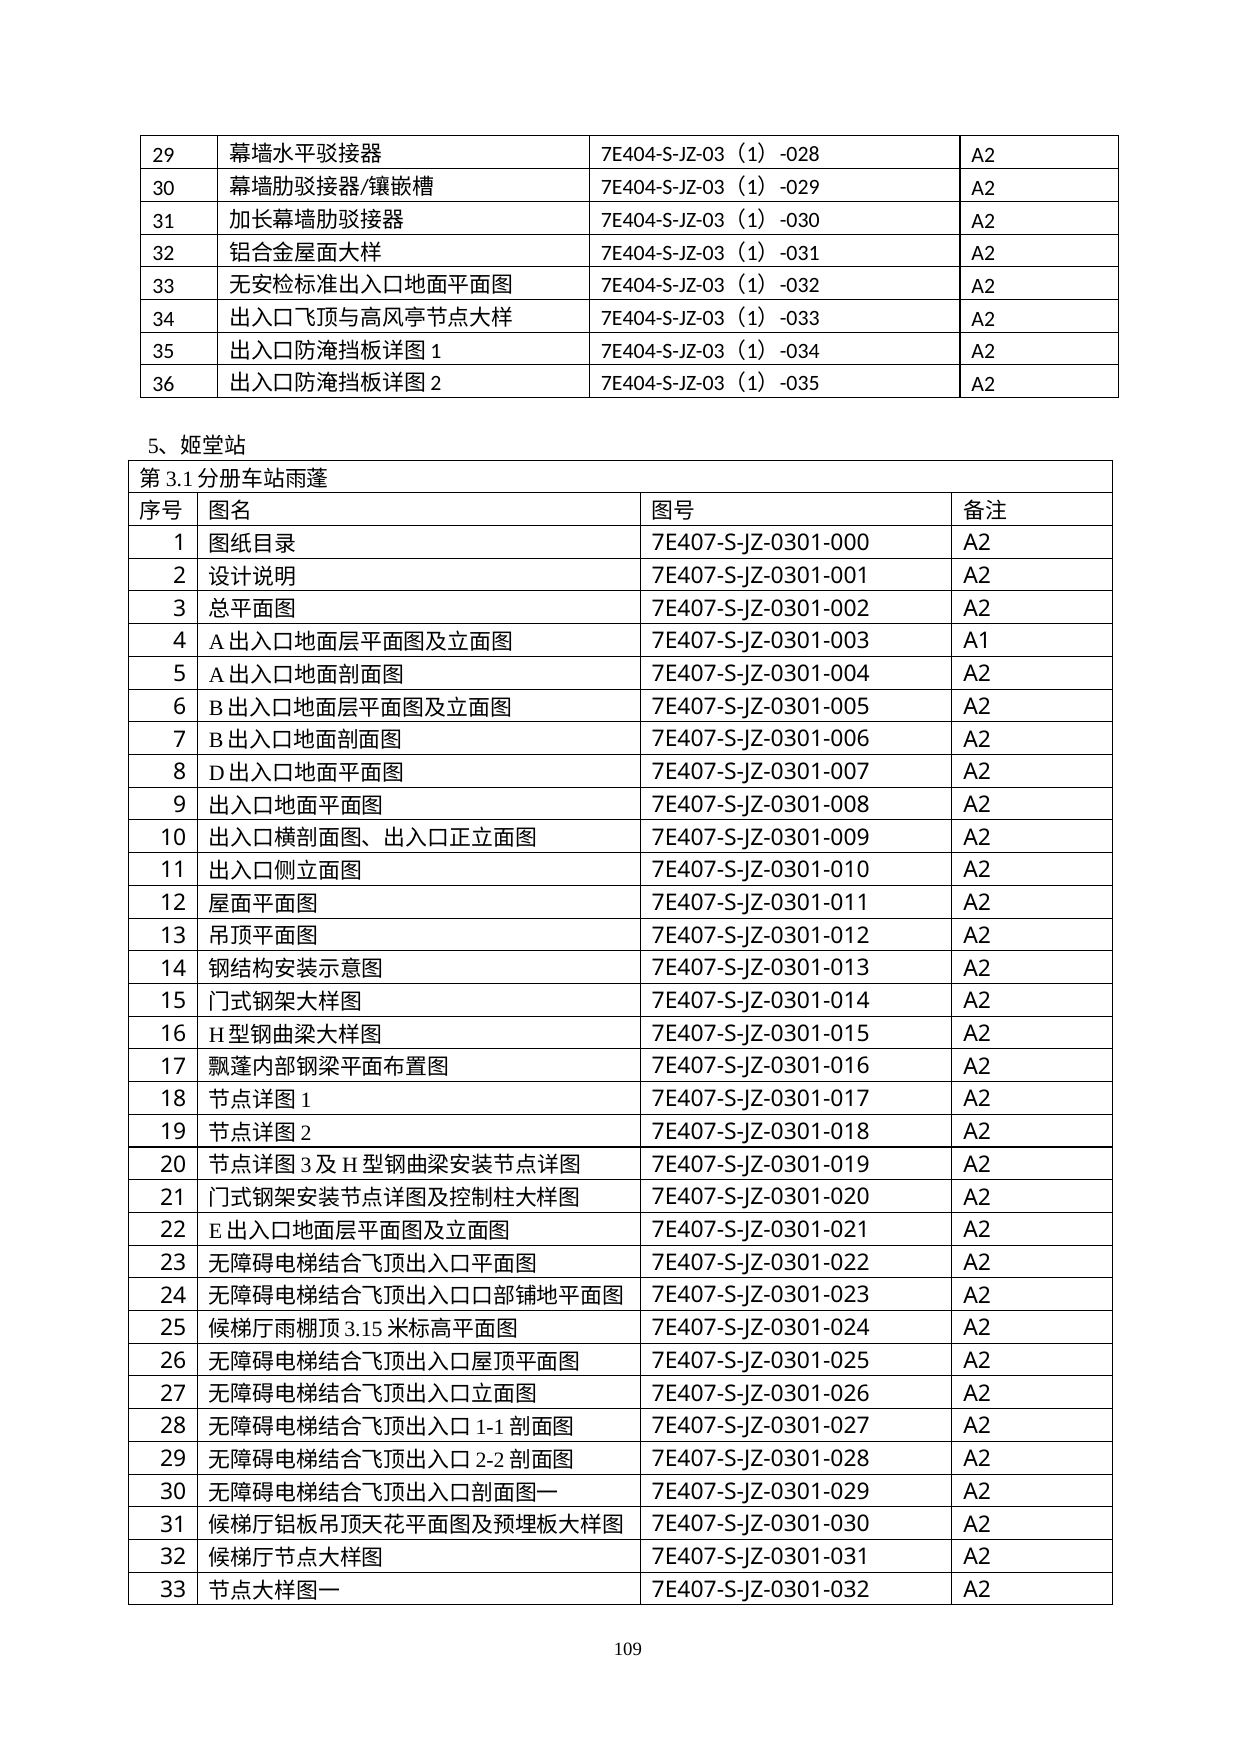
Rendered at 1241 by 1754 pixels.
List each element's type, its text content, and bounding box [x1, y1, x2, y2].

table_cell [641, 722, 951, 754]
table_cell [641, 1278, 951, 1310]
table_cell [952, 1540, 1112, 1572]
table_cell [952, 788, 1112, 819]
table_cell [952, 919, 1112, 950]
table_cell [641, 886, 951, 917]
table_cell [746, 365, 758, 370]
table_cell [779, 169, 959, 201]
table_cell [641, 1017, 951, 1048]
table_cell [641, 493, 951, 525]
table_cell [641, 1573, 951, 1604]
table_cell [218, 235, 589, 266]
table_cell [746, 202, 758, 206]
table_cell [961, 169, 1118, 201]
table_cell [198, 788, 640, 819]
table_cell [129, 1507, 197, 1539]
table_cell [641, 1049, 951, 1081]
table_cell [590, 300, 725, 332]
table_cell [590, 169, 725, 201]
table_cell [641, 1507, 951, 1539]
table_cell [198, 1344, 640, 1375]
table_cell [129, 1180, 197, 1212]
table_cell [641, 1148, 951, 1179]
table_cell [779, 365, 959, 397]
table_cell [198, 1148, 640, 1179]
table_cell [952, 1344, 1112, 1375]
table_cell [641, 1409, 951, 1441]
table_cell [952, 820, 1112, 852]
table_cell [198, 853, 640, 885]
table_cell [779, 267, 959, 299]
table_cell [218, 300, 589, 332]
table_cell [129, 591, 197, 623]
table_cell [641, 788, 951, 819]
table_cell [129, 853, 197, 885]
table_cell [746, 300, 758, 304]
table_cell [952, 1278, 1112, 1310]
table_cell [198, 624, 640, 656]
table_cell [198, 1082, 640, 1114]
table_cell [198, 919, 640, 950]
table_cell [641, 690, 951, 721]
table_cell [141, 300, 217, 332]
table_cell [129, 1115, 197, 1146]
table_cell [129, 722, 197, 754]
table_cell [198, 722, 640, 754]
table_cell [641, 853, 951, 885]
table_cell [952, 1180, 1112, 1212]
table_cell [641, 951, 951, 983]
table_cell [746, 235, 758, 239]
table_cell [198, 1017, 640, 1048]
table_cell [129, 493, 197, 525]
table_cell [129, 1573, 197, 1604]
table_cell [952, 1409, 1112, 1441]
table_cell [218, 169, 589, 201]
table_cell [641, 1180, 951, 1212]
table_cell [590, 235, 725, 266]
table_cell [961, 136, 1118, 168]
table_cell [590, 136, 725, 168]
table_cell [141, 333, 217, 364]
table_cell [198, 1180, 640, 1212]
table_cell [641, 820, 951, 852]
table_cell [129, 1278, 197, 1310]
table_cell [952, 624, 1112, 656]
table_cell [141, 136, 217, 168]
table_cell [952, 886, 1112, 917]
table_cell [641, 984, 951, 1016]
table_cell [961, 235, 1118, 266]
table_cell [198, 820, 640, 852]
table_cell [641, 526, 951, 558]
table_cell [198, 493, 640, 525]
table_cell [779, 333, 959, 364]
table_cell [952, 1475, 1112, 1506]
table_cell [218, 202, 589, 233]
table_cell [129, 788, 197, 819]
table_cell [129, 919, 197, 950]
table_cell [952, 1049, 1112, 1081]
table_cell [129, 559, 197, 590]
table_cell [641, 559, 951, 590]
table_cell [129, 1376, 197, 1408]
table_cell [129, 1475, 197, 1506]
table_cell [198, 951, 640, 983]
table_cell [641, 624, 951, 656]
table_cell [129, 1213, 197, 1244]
list 5、姬堂站 [148, 428, 1092, 459]
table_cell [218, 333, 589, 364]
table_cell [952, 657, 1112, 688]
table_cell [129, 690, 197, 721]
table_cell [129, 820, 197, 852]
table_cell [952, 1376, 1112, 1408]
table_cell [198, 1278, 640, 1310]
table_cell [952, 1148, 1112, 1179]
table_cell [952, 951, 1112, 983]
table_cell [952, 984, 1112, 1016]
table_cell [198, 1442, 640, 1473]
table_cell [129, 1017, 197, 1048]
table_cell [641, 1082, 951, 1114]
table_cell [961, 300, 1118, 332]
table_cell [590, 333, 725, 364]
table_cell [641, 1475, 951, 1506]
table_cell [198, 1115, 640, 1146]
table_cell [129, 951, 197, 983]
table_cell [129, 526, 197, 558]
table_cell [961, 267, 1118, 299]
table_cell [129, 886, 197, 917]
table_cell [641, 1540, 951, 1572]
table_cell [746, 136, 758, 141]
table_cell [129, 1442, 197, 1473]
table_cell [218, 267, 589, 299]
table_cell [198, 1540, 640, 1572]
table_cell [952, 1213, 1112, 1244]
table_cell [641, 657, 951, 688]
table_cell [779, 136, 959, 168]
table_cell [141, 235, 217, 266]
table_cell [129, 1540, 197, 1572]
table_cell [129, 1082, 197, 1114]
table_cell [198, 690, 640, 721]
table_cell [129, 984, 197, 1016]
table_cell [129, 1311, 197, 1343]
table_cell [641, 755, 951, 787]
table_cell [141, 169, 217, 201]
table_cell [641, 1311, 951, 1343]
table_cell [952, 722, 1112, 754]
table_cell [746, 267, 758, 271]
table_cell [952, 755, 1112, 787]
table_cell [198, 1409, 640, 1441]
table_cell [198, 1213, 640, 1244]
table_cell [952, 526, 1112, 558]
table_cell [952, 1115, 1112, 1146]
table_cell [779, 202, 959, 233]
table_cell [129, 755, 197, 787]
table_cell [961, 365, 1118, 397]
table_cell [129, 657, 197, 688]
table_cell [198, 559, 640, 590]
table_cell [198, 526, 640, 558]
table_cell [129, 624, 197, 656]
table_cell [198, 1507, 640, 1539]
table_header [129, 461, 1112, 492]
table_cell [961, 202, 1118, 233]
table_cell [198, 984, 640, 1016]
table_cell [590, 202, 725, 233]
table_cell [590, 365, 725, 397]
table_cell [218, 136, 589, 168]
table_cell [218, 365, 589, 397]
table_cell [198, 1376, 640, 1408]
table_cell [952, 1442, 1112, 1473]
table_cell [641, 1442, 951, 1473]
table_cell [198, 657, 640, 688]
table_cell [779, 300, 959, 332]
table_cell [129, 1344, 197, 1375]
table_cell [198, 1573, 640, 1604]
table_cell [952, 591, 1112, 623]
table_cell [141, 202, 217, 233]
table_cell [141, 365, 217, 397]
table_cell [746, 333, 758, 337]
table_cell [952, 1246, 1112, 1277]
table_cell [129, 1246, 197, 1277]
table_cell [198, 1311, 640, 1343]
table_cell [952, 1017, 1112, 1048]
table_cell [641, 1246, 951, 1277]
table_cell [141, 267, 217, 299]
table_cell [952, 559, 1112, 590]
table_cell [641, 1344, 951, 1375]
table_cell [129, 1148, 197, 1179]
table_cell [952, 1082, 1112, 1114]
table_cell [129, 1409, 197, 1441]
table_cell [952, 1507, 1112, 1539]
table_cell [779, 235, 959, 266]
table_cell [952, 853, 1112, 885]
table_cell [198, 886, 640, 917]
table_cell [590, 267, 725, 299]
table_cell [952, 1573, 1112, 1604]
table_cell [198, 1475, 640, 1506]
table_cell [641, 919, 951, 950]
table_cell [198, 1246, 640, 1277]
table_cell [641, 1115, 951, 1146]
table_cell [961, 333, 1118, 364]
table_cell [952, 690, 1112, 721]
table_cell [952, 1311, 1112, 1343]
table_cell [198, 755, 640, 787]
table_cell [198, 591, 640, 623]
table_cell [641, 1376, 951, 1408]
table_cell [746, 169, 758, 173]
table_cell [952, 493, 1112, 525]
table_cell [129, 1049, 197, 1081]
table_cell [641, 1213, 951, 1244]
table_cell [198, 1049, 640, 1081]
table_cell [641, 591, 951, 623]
